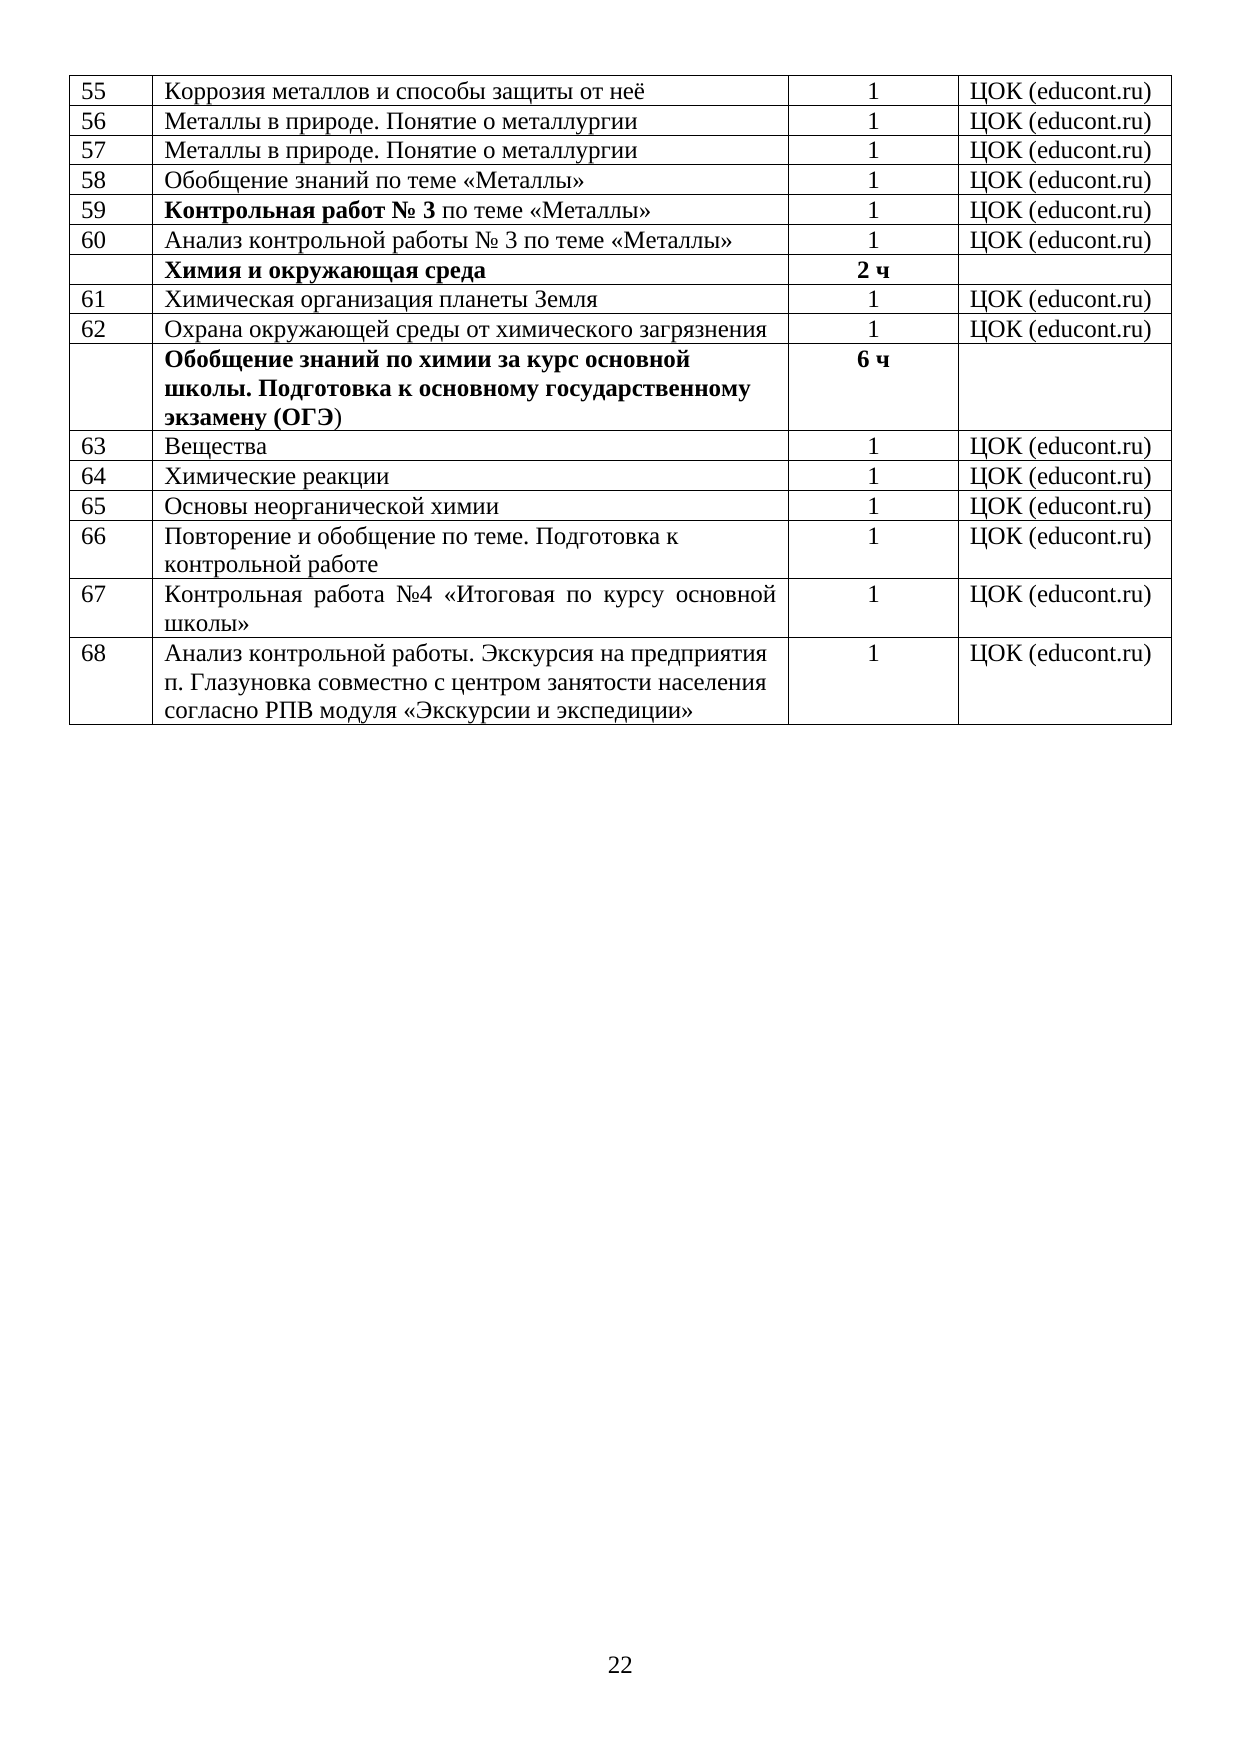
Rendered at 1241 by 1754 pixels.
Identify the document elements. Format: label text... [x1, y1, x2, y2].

table_cell 1 [789, 638, 958, 724]
table_cell Контрольная работ № 3 по теме «Металлы» [153, 195, 788, 224]
table_cell 57 [70, 136, 152, 164]
table_cell 1 [789, 76, 958, 105]
table_cell 62 [70, 314, 152, 343]
table_cell Анализ контрольной работы. Экскурсия на предприятия п. Глазуновка совместно с центром занятости населения согласно РПВ модуля «Экскурсии и экспедиции» [153, 638, 788, 724]
table_cell 55 [70, 76, 152, 105]
table_cell 1 [789, 225, 958, 254]
table_cell [959, 344, 1171, 430]
table_cell Металлы в природе. Понятие о металлургии [153, 136, 788, 164]
table_cell [70, 344, 152, 430]
table_cell ЦОК (educont.ru) [959, 285, 1171, 313]
table_cell Вещества [153, 431, 788, 460]
table_cell 59 [70, 195, 152, 224]
table_cell 1 [789, 285, 958, 313]
table_cell 60 [70, 225, 152, 254]
table_cell Химическая организация планеты Земля [153, 285, 788, 313]
table_cell Обобщение знаний по теме «Металлы» [153, 165, 788, 194]
table_cell ЦОК (educont.ru) [959, 431, 1171, 460]
table_cell Химические реакции [153, 461, 788, 490]
table_cell 1 [789, 521, 958, 578]
table_cell ЦОК (educont.ru) [959, 106, 1171, 134]
table_cell 58 [70, 165, 152, 194]
table_cell Контрольная работа №4 «Итоговая по курсу основной школы» [153, 579, 788, 637]
table_cell 64 [70, 461, 152, 490]
table_cell ЦОК (educont.ru) [959, 461, 1171, 490]
table_cell 6 ч [789, 344, 958, 430]
table_cell 1 [789, 165, 958, 194]
table_cell ЦОК (educont.ru) [959, 165, 1171, 194]
table_cell ЦОК (educont.ru) [959, 76, 1171, 105]
table_cell [959, 255, 1171, 283]
table_cell ЦОК (educont.ru) [959, 579, 1171, 637]
table_cell 1 [789, 579, 958, 637]
table_cell 1 [789, 314, 958, 343]
table_cell Анализ контрольной работы № 3 по теме «Металлы» [153, 225, 788, 254]
table_cell 1 [789, 491, 958, 520]
table_cell 65 [70, 491, 152, 520]
table_cell Химия и окружающая среда [153, 255, 788, 283]
table_cell Охрана окружающей среды от химического загрязнения [153, 314, 788, 343]
table_cell Повторение и обобщение по теме. Подготовка к контрольной работе [153, 521, 788, 578]
table_cell ЦОК (educont.ru) [959, 638, 1171, 724]
table_cell ЦОК (educont.ru) [959, 521, 1171, 578]
table_cell ЦОК (educont.ru) [959, 136, 1171, 164]
table_cell 1 [789, 136, 958, 164]
table_cell Основы неорганической химии [153, 491, 788, 520]
table_cell [70, 255, 152, 283]
table_cell 1 [789, 461, 958, 490]
table_cell 66 [70, 521, 152, 578]
table_cell ЦОК (educont.ru) [959, 314, 1171, 343]
table_cell 61 [70, 285, 152, 313]
table_cell ЦОК (educont.ru) [959, 225, 1171, 254]
table_cell ЦОК (educont.ru) [959, 195, 1171, 224]
table_cell 2 ч [789, 255, 958, 283]
table_cell 68 [70, 638, 152, 724]
table_cell Обобщение знаний по химии за курс основной школы. Подготовка к основному государственному экзамену (ОГЭ) [153, 344, 788, 430]
table_cell 1 [789, 195, 958, 224]
table_cell 56 [70, 106, 152, 134]
table_cell Металлы в природе. Понятие о металлургии [153, 106, 788, 134]
table_cell 67 [70, 579, 152, 637]
table_cell ЦОК (educont.ru) [959, 491, 1171, 520]
table_cell 1 [789, 431, 958, 460]
table_cell 1 [789, 106, 958, 134]
table_cell Коррозия металлов и способы защиты от неё [153, 76, 788, 105]
table_cell 63 [70, 431, 152, 460]
